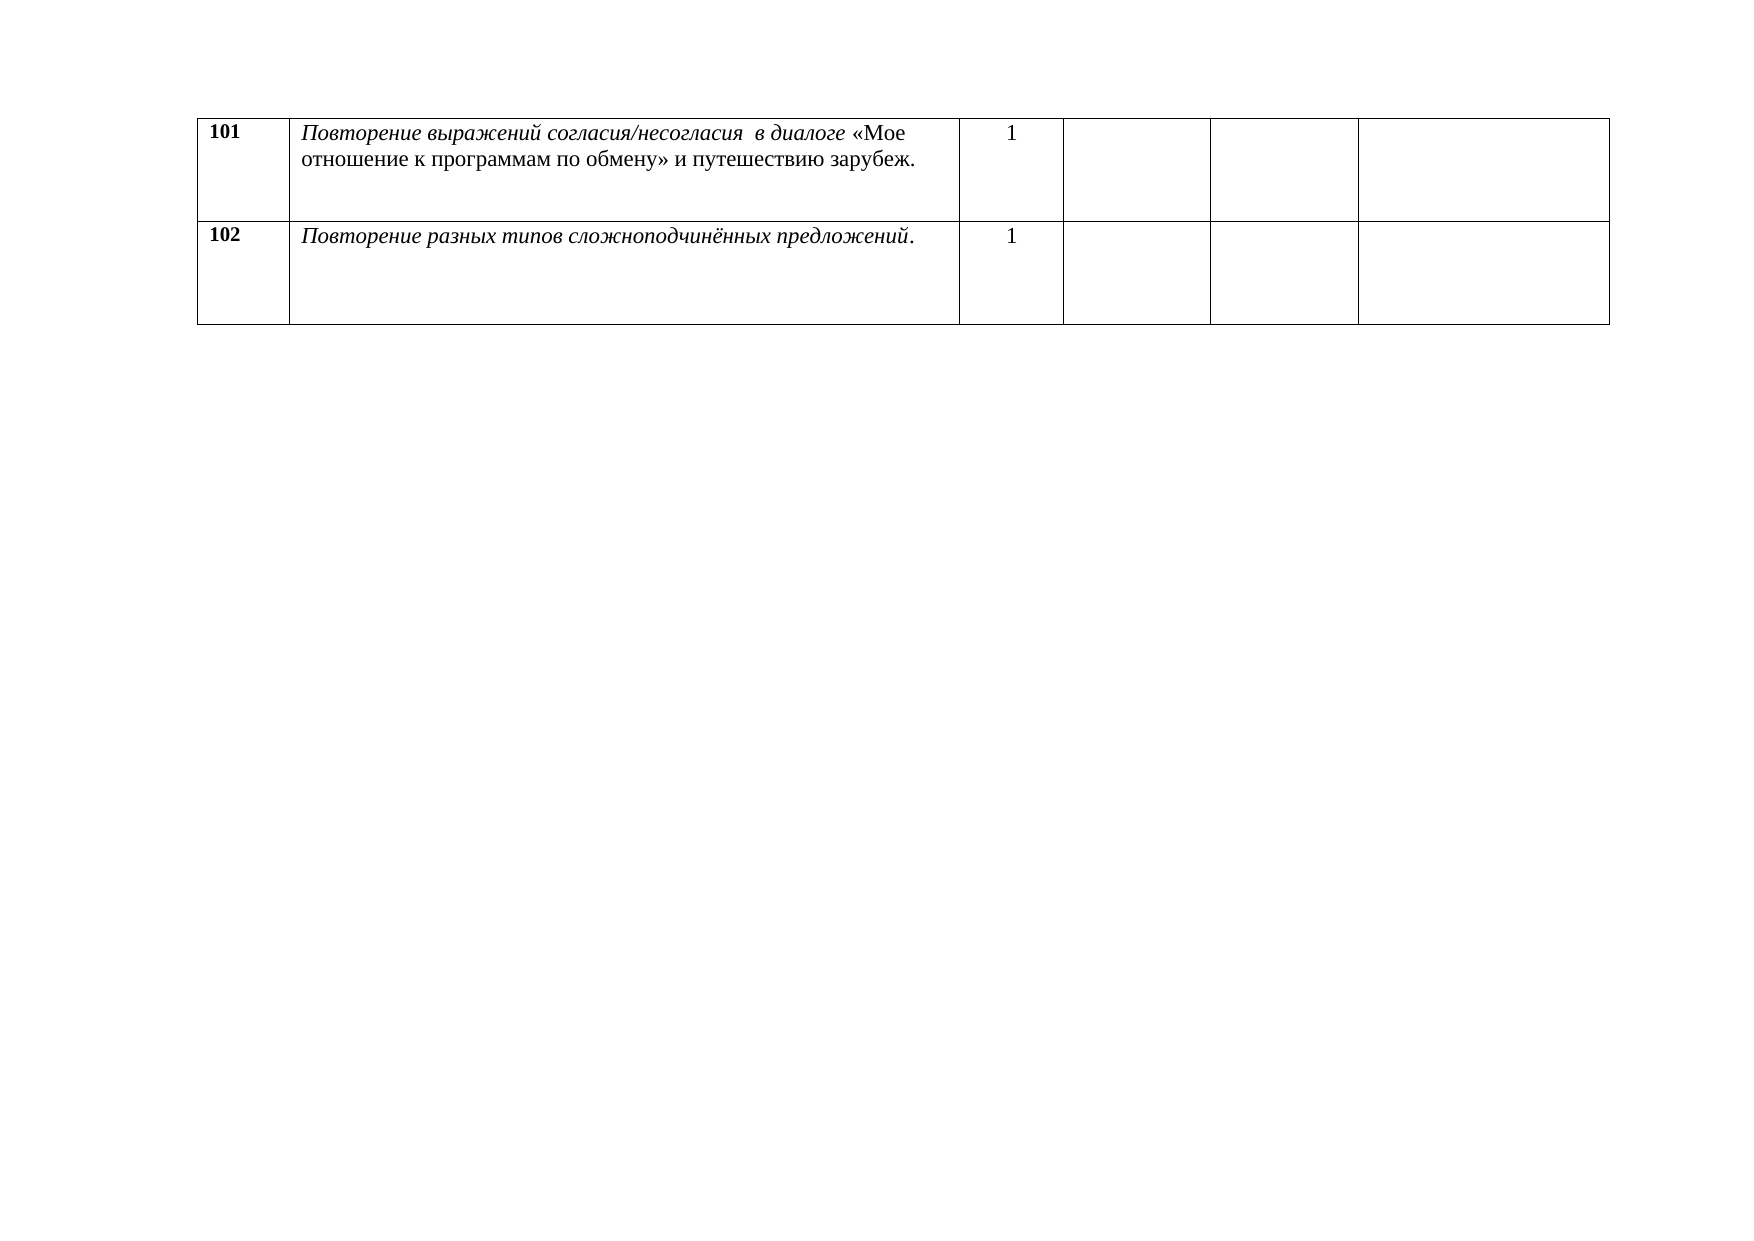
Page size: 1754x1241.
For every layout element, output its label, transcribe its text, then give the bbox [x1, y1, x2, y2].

table_cell 1 [960, 222, 1063, 324]
table_cell 102 [198, 222, 289, 324]
table_cell Повторение разных типов сложноподчинённых предложений. [290, 222, 959, 324]
table_cell [1064, 222, 1210, 324]
table_cell 101 [198, 119, 289, 221]
table_cell [1359, 119, 1609, 221]
table_cell [1211, 119, 1358, 221]
table_cell [1359, 222, 1609, 324]
table_cell Повторение выражений согласия/несогласия в диалоге «Мое отношение к программам по обмену» и путешествию зарубеж. [290, 119, 959, 221]
table_cell 1 [960, 119, 1063, 221]
table_cell [1064, 119, 1210, 221]
table_cell [1211, 222, 1358, 324]
